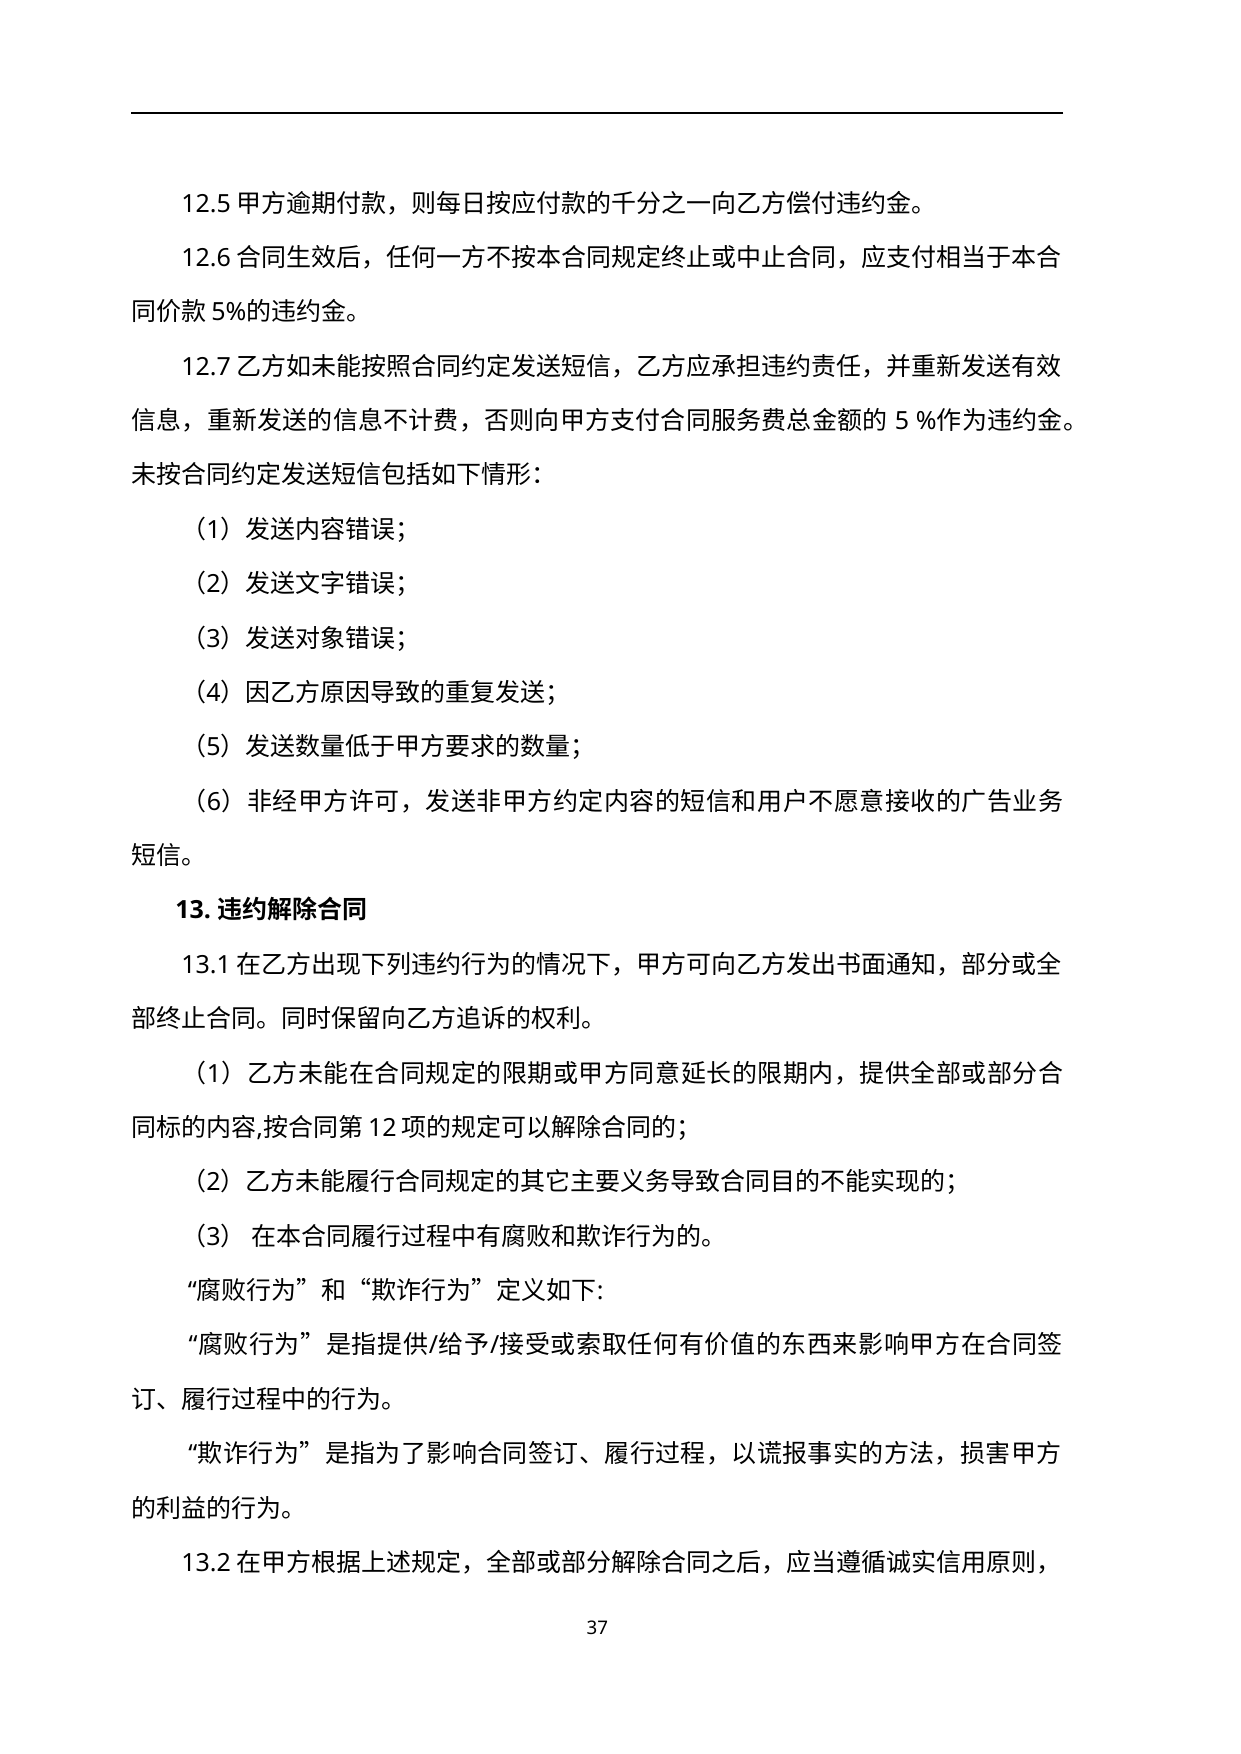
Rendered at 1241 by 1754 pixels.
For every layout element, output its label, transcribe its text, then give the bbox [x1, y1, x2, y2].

text “腐败行为”和“欺诈行为”定义如下: [131, 1271, 1063, 1307]
text （4）因乙方原因导致的重复发送； [131, 672, 1063, 709]
text 12.6合同生效后，任何一方不按本合同规定终止或中止合同，应支付相当于本合同价款5%的违约金。 [131, 237, 1063, 328]
text “腐败行为”是指提供/给予/接受或索取任何有价值的东西来影响甲方在合同签订、履行过程中的行为。 [131, 1325, 1063, 1416]
text （3）发送对象错误； [131, 618, 1063, 654]
text 13. 违约解除合同 [175, 890, 1063, 926]
text （3） 在本合同履行过程中有腐败和欺诈行为的。 [131, 1216, 1063, 1252]
text 12.7乙方如未能按照合同约定发送短信，乙方应承担违约责任，并重新发送有效信息，重新发送的信息不计费，否则向甲方支付合同服务费总金额的5 %作为违约金。未按合同约定发送短信包括如下情形： [131, 346, 1063, 491]
text 12.5甲方逾期付款，则每日按应付款的千分之一向乙方偿付违约金。 [131, 183, 1063, 219]
text （1）乙方未能在合同规定的限期或甲方同意延长的限期内，提供全部或部分合同标的内容,按合同第12项的规定可以解除合同的； [131, 1053, 1063, 1144]
text （2）乙方未能履行合同规定的其它主要义务导致合同目的不能实现的； [131, 1162, 1063, 1198]
text 13.1在乙方出现下列违约行为的情况下，甲方可向乙方发出书面通知，部分或全部终止合同。同时保留向乙方追诉的权利。 [131, 944, 1063, 1035]
text （5）发送数量低于甲方要求的数量； [131, 727, 1063, 763]
text “欺诈行为”是指为了影响合同签订、履行过程，以谎报事实的方法，损害甲方的利益的行为。 [131, 1434, 1063, 1524]
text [131, 1542, 1063, 1579]
text （6）非经甲方许可，发送非甲方约定内容的短信和用户不愿意接收的广告业务短信。 [131, 781, 1063, 872]
text （2）发送文字错误； [131, 564, 1063, 600]
text （1）发送内容错误； [131, 509, 1063, 546]
